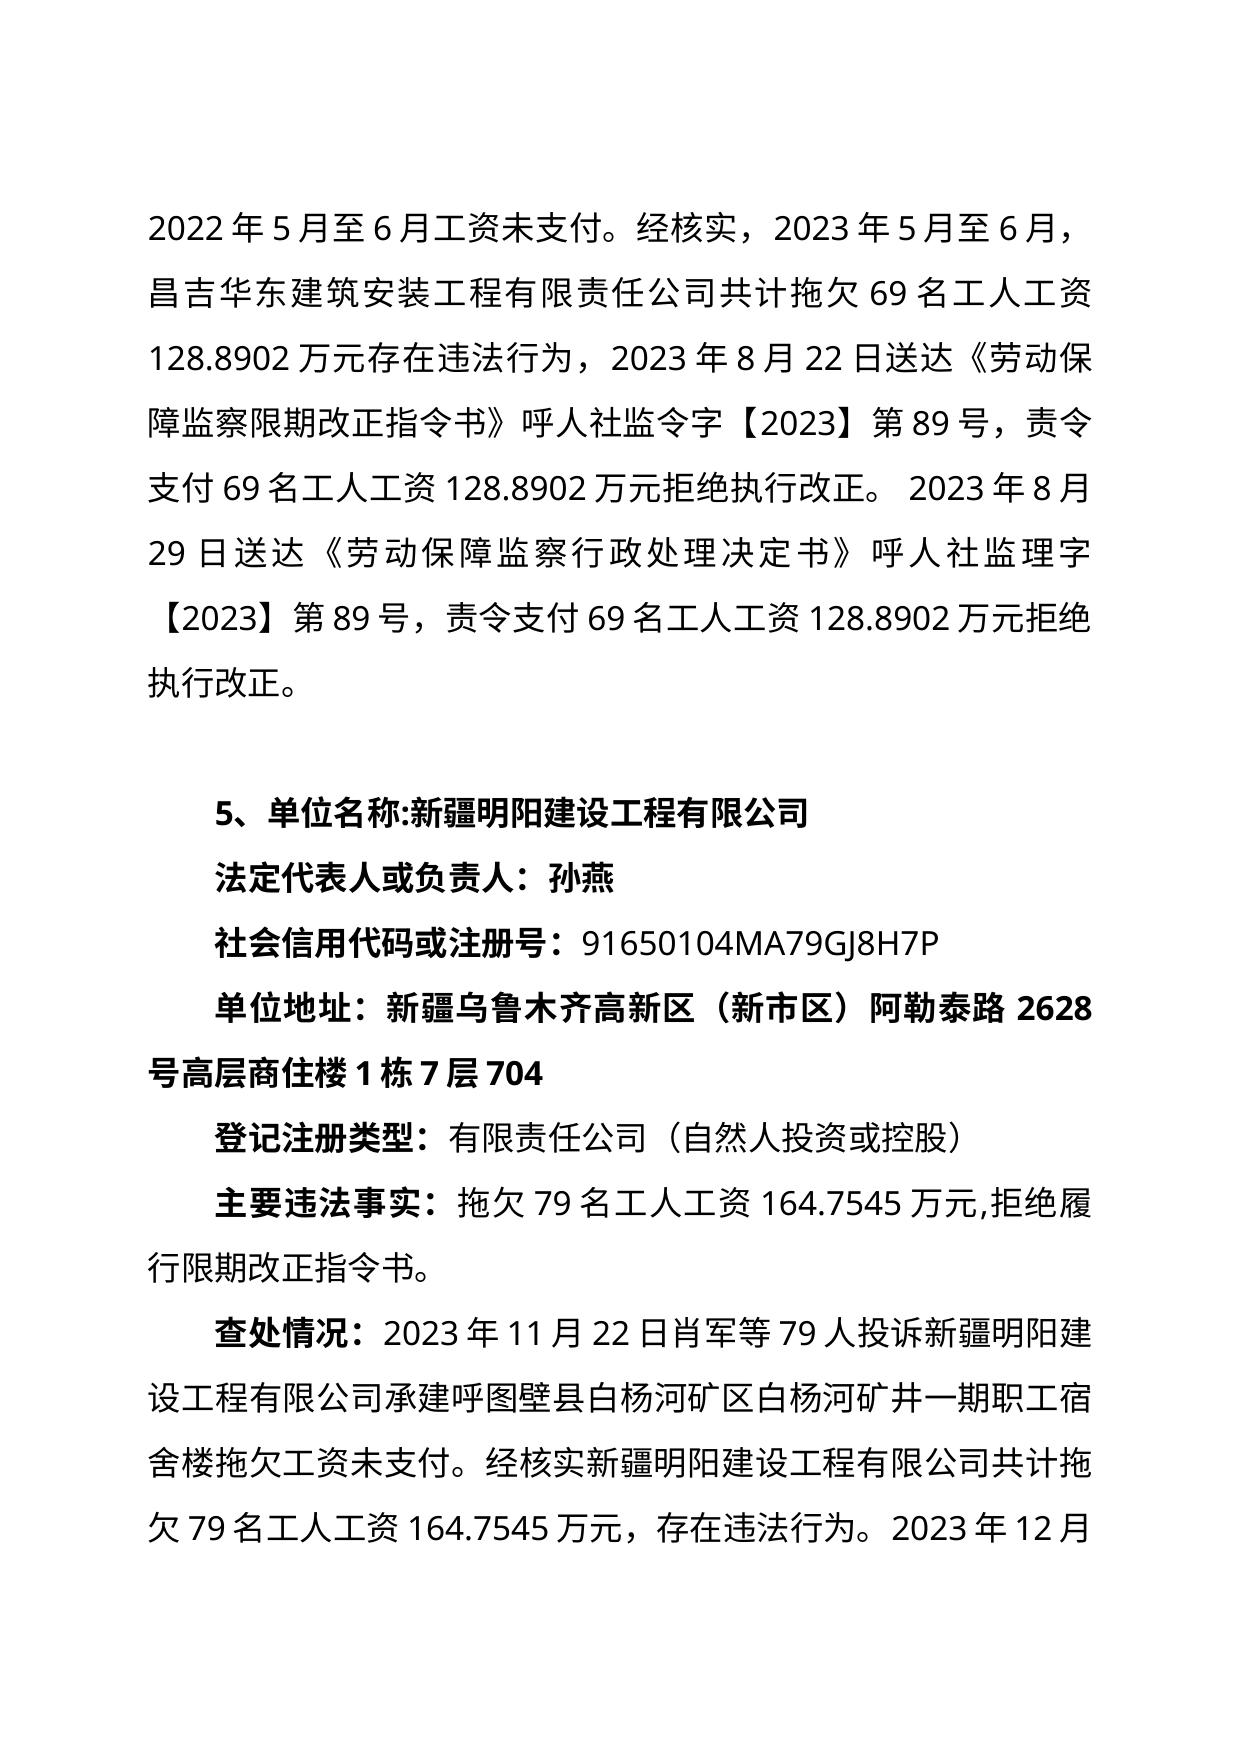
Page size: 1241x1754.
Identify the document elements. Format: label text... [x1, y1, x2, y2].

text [148, 1298, 1093, 1558]
text 登记注册类型：有限责任公司（自然人投资或控股） [148, 1103, 1093, 1168]
text 主要违法事实：拖欠79名工人工资164.7545万元,拒绝履行限期改正指令书。 [148, 1168, 1093, 1298]
list 法定代表人或负责人：孙燕 [148, 843, 1093, 908]
list 5、单位名称:新疆明阳建设工程有限公司 [148, 778, 1093, 843]
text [148, 193, 1093, 713]
text 单位地址：新疆乌鲁木齐高新区（新市区）阿勒泰路2628号高层商住楼1栋7层704 [148, 973, 1093, 1103]
text 社会信用代码或注册号：91650104MA79GJ8H7P [148, 908, 1093, 973]
